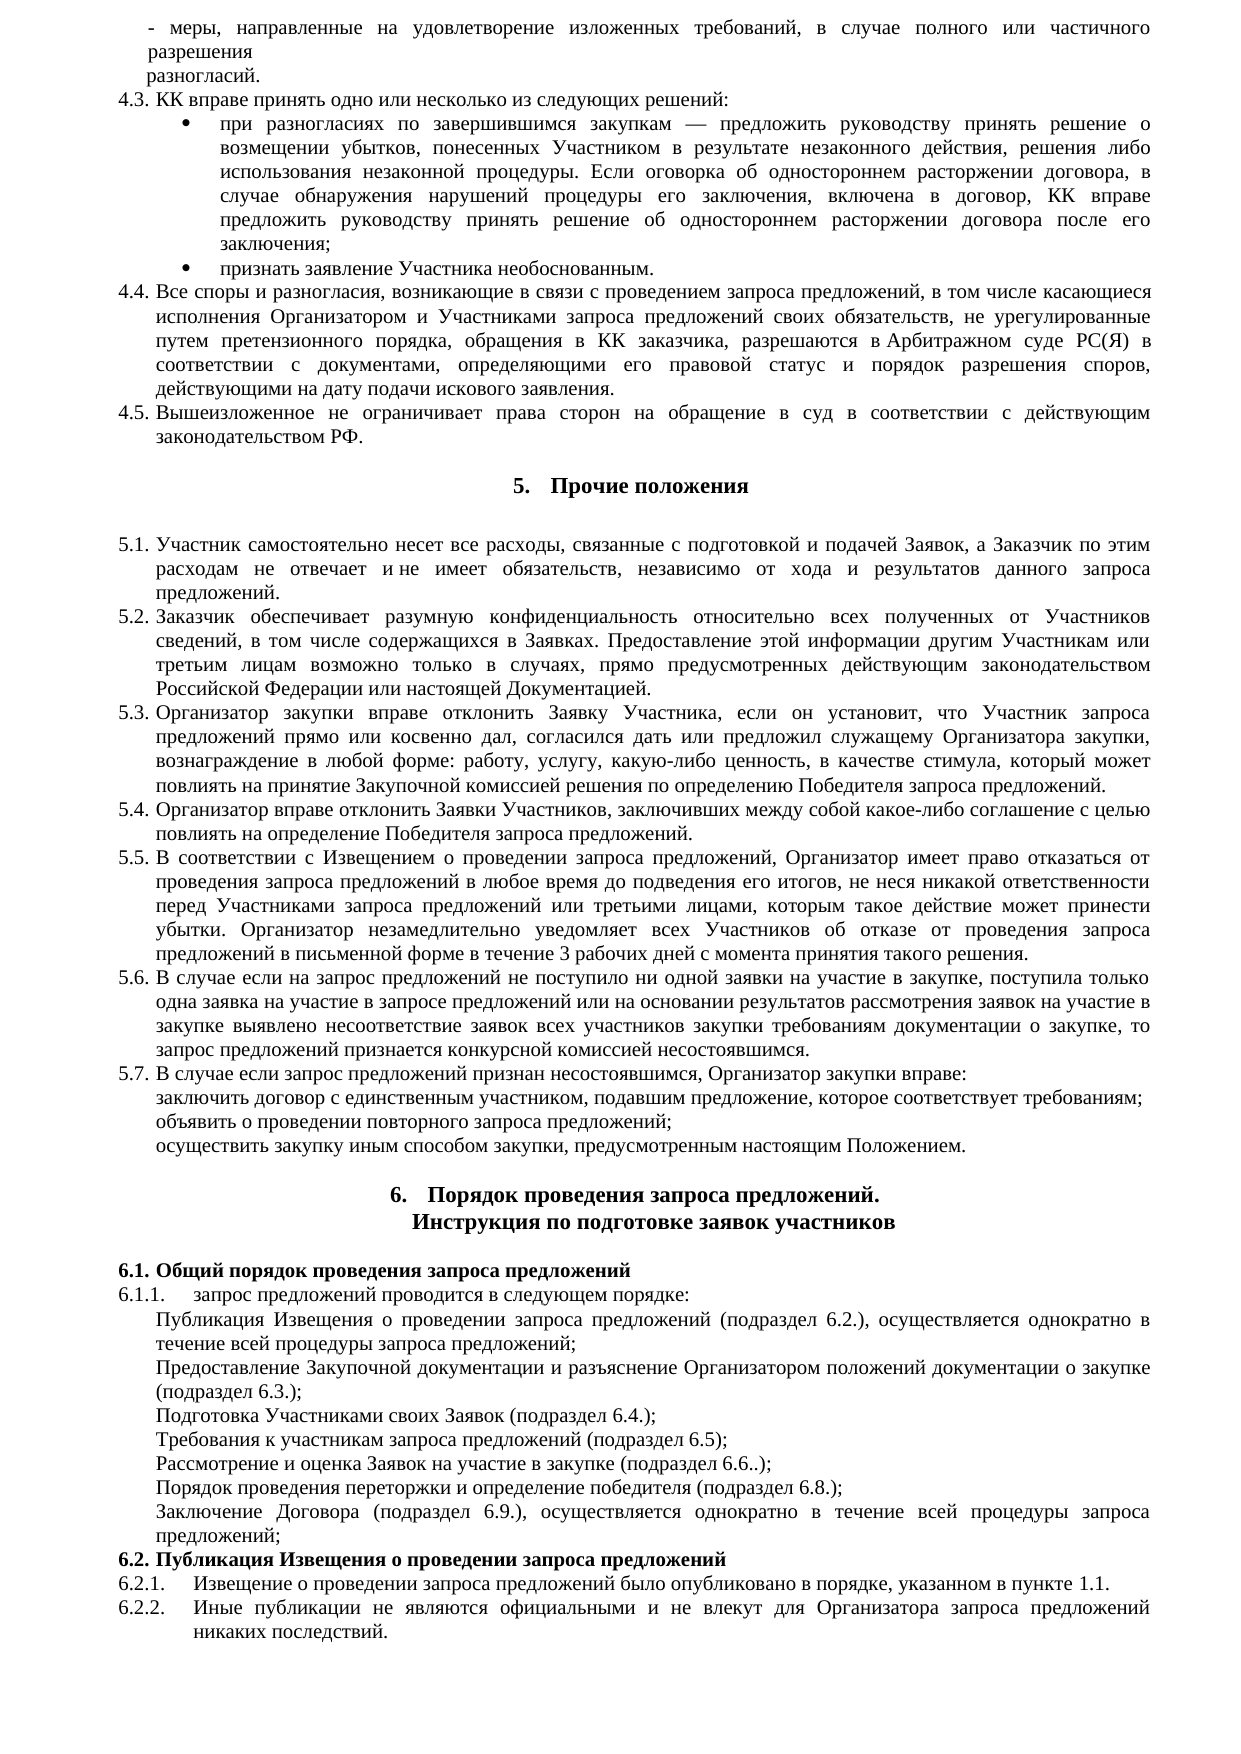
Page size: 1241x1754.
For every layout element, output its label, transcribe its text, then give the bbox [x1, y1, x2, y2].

list признать заявление Участника необоснованным. [182, 255, 1152, 279]
text Рассмотрение и оценка Заявок на участие в закупке (подраздел 6.6..); [118, 1451, 1152, 1475]
text Публикация Извещения о проведении запроса предложений (подраздел 6.2.), осуществляется однократно в течение всей процедуры запроса предложений; [156, 1306, 1152, 1354]
text осуществить закупку иным способом закупки, предусмотренным настоящим Положением. [156, 1133, 1152, 1157]
text Порядок проведения переторжки и определение победителя (подраздел 6.8.); [156, 1475, 1152, 1499]
list Вышеизложенное не ограничивает права сторон на обращение в суд в соответствии с действующим законодательством РФ. [118, 400, 1152, 448]
text Инструкция по подготовке заявок участников [156, 1208, 1152, 1234]
list при разногласиях по завершившимся закупкам — предложить руководству принять решение о возмещении убытков, понесенных Участником в результате незаконного действия, решения либо использования незаконной процедуры. Если оговорка об одностороннем расторжении договора, в случае обнаружения нарушений процедуры его заключения, включена в договор, КК вправе предложить руководству принять решение об одностороннем расторжении договора после его заключения; [182, 111, 1152, 255]
text Заключение Договора (подраздел 6.9.), осуществляется однократно в течение всей процедуры запроса предложений; [156, 1499, 1152, 1547]
list Организатор закупки вправе отклонить Заявку Участника, если он установит, что Участник запроса предложений прямо или косвенно дал, согласился дать или предложил служащему Организатора закупки, вознаграждение в любой форме: работу, услугу, какую-либо ценность, в качестве стимула, который может повлиять на принятие Закупочной комиссией решения по определению Победителя запроса предложений. [118, 700, 1152, 797]
text Требования к участникам запроса предложений (подраздел 6.5); [118, 1427, 1152, 1451]
list Организатор вправе отклонить Заявки Участников, заключивших между собой какое-либо соглашение с целью повлиять на определение Победителя запроса предложений. [118, 797, 1152, 845]
list Порядок проведения запроса предложений. [118, 1182, 1152, 1208]
list Публикация Извещения о проведении запроса предложений [118, 1547, 1152, 1571]
list КК вправе принять одно или несколько из следующих решений: [118, 87, 1152, 111]
text Подготовка Участниками своих Заявок (подраздел 6.4.); [156, 1403, 1152, 1427]
list Все споры и разногласия, возникающие в связи с проведением запроса предложений, в том числе касающиеся исполнения Организатором и Участниками запроса предложений своих обязательств, не урегулированные путем претензионного порядка, обращения в КК заказчика, разрешаются в Арбитражном суде РС(Я) в соответствии с документами, определяющими его правовой статус и порядок разрешения споров, действующими на дату подачи искового заявления. [118, 279, 1152, 400]
text разногласий. [89, 63, 1152, 87]
list Иные публикации не являются официальными и не влекут для Организатора запроса предложений никаких последствий. [118, 1595, 1152, 1643]
text объявить о проведении повторного запроса предложений; [156, 1109, 1152, 1133]
list Прочие положения [110, 472, 1152, 498]
list В случае если запрос предложений признан несостоявшимся, Организатор закупки вправе: [118, 1061, 1152, 1085]
list Общий порядок проведения запроса предложений [118, 1258, 1152, 1282]
list Заказчик обеспечивает разумную конфиденциальность относительно всех полученных от Участников сведений, в том числе содержащихся в Заявках. Предоставление этой информации другим Участникам или третьим лицам возможно только в случаях, прямо предусмотренных действующим законодательством Российской Федерации или настоящей Документацией. [118, 604, 1152, 700]
list В соответствии с Извещением о проведении запроса предложений, Организатор имеет право отказаться от проведения запроса предложений в любое время до подведения его итогов, не неся никакой ответственности перед Участниками запроса предложений или третьими лицами, которым такое действие может принести убытки. Организатор незамедлительно уведомляет всех Участников об отказе от проведения запроса предложений в письменной форме в течение 3 рабочих дней с момента принятия такого решения. [118, 845, 1152, 965]
list Извещение о проведении запроса предложений было опубликовано в порядке, указанном в пункте 1.1. [118, 1571, 1152, 1595]
list В случае если на запрос предложений не поступило ни одной заявки на участие в закупке, поступила только одна заявка на участие в запросе предложений или на основании результатов рассмотрения заявок на участие в закупке выявлено несоответствие заявок всех участников закупки требованиям документации о закупке, то запрос предложений признается конкурсной комиссией несостоявшимся. [118, 965, 1152, 1061]
text - меры, направленные на удовлетворение изложенных требований, в случае полного или частичного разрешения [148, 15, 1152, 63]
text заключить договор с единственным участником, подавшим предложение, которое соответствует требованиям; [156, 1085, 1152, 1109]
list Участник самостоятельно несет все расходы, связанные с подготовкой и подачей Заявок, а Заказчик по этим расходам не отвечает и не имеет обязательств, независимо от хода и результатов данного запроса предложений. [118, 532, 1152, 604]
text Предоставление Закупочной документации и разъяснение Организатором положений документации о закупке (подраздел 6.3.); [156, 1354, 1152, 1403]
list запрос предложений проводится в следующем порядке: [118, 1282, 1152, 1306]
